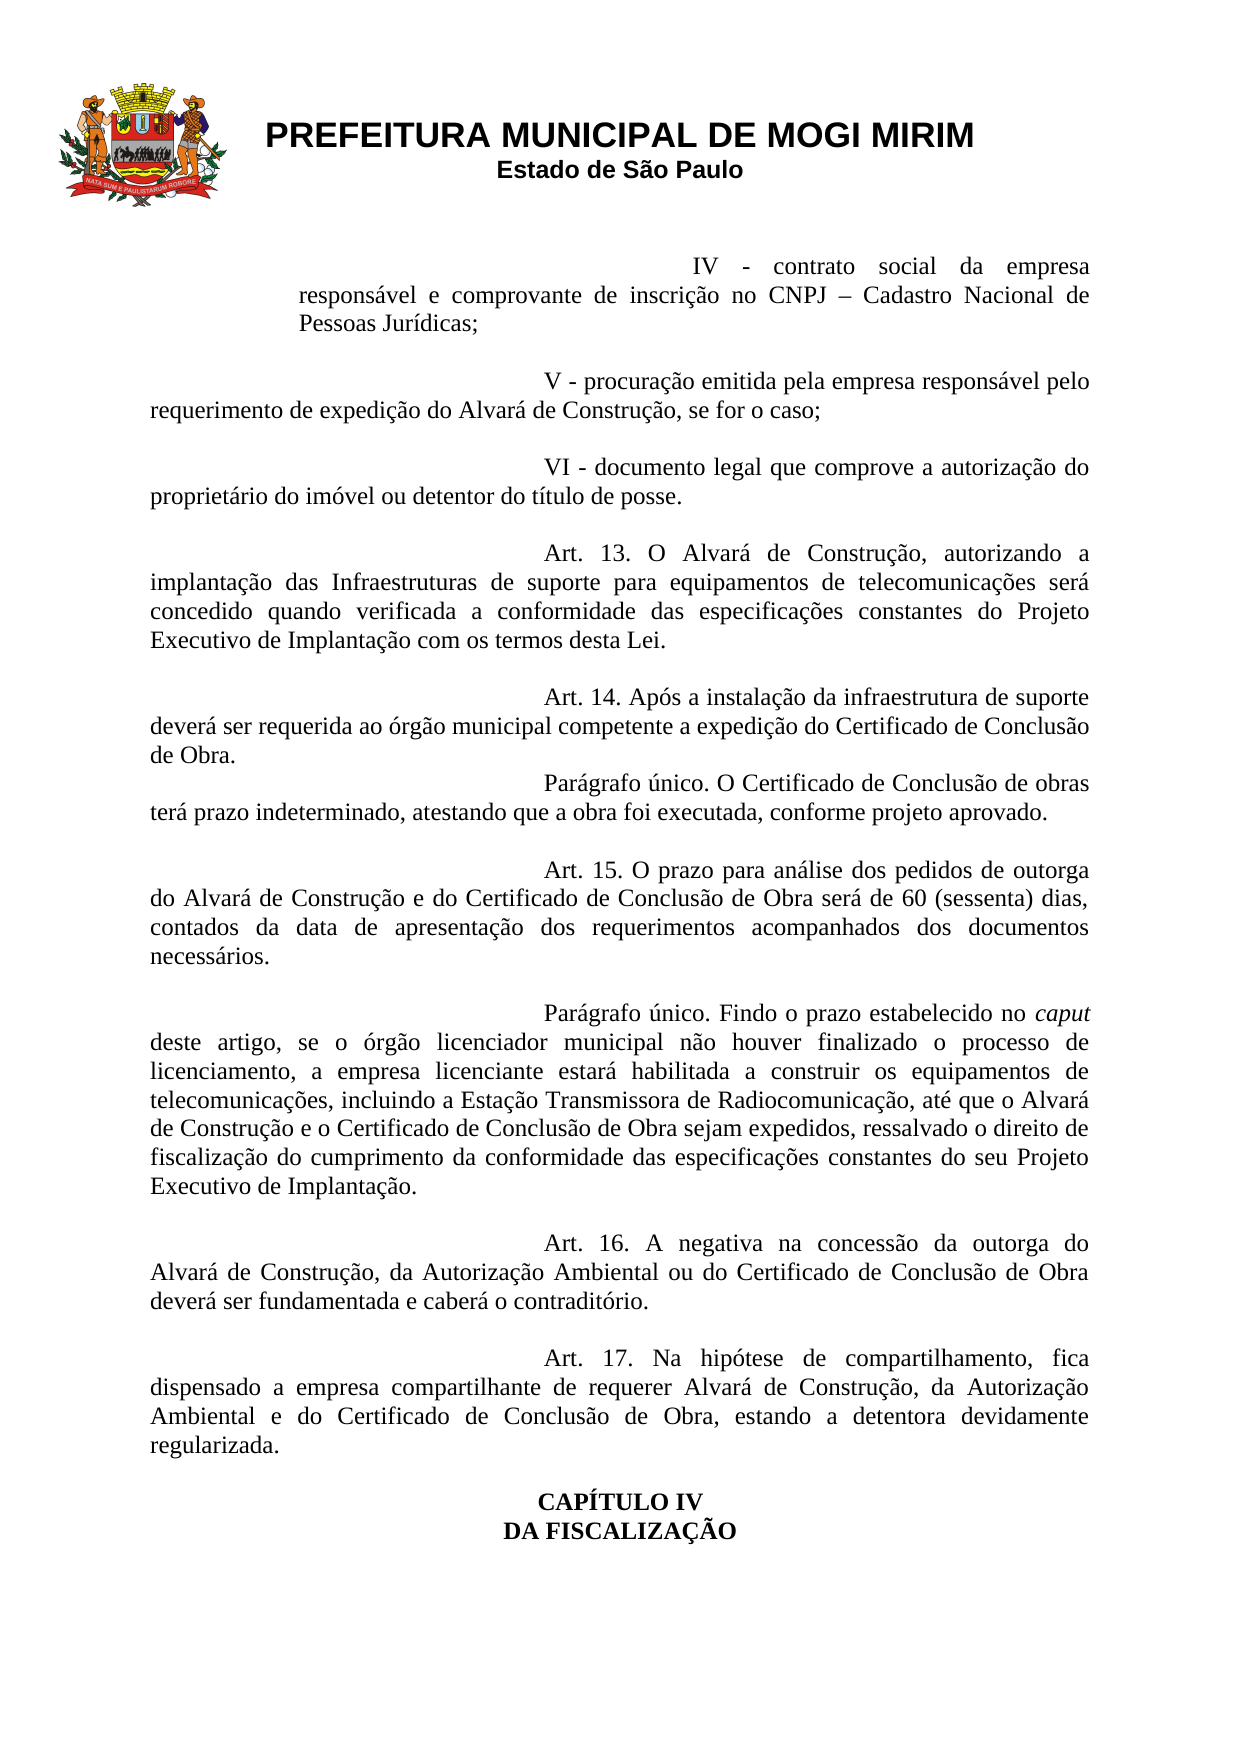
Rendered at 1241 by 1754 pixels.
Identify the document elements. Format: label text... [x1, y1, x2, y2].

text Parágrafo único. Findo o prazo estabelecido no caput deste artigo, se o órgão licenciador municipal não houver finalizado o processo de licenciamento, a empresa licenciante estará habilitada a construir os equipamentos de telecomunicações, incluindo a Estação Transmissora de Radiocomunicação, até que o Alvará de Construção e o Certificado de Conclusão de Obra sejam expedidos, ressalvado o direito de fiscalização do cumprimento da conformidade das especificações constantes do seu Projeto Executivo de Implantação. [150, 998, 1090, 1200]
text DA FISCALIZAÇÃO [150, 1516, 1090, 1545]
text V - procuração emitida pela empresa responsável pelo requerimento de expedição do Alvará de Construção, se for o caso; [150, 366, 1090, 423]
text Art. 14. Após a instalação da infraestrutura de suporte deverá ser requerida ao órgão municipal competente a expedição do Certificado de Conclusão de Obra. [150, 682, 1090, 768]
text Parágrafo único. O Certificado de Conclusão de obras terá prazo indeterminado, atestando que a obra foi executada, conforme projeto aprovado. [150, 768, 1090, 826]
text Art. 17. Na hipótese de compartilhamento, fica dispensado a empresa compartilhante de requerer Alvará de Construção, da Autorização Ambiental e do Certificado de Conclusão de Obra, estando a detentora devidamente regularizada. [150, 1343, 1090, 1458]
picture [57, 83, 228, 207]
text Art. 13. O Alvará de Construção, autorizando a implantação das Infraestruturas de suporte para equipamentos de telecomunicações será concedido quando verificada a conformidade das especificações constantes do Projeto Executivo de Implantação com os termos desta Lei. [150, 538, 1090, 653]
text Art. 15. O prazo para análise dos pedidos de outorga do Alvará de Construção e do Certificado de Conclusão de Obra será de 60 (sessenta) dias, contados da data de apresentação dos requerimentos acompanhados dos documentos necessários. [150, 855, 1090, 970]
text IV - contrato social da empresa responsável e comprovante de inscrição no CNPJ – Cadastro Nacional de Pessoas Jurídicas; [150, 251, 1090, 337]
text Art. negativa na concessão da outorga do Alvará de Construção, da Autorização Ambiental ou do Certificado de Conclusão de Obra deverá ser fundamentada e caberá o contraditório. [150, 1228, 1090, 1315]
text VI - documento legal que comprove a autorização do proprietário do imóvel ou detentor do título de posse. [150, 452, 1090, 510]
text CAPÍTULO IV [150, 1487, 1090, 1516]
